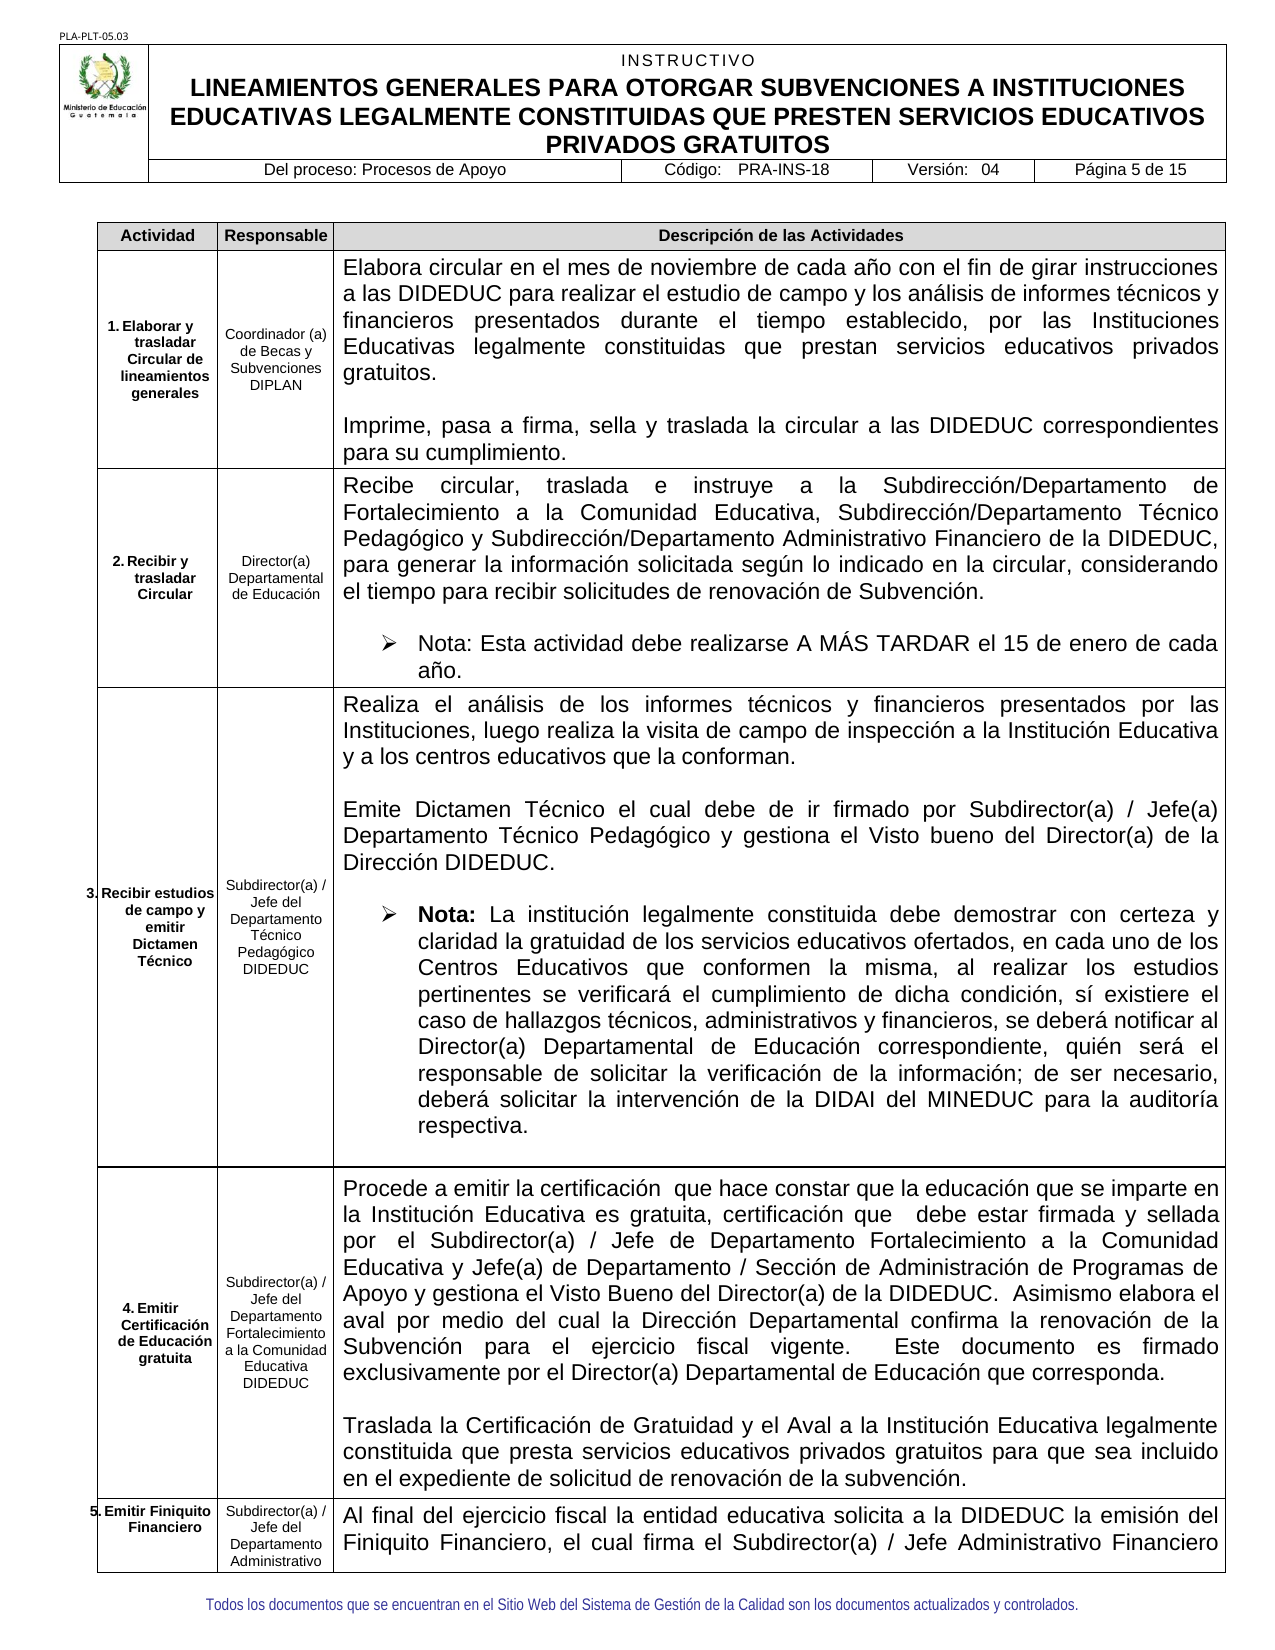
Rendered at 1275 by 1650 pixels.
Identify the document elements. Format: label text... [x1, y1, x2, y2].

table_cell Emitir Certificación de Educación gratuita [98, 1168, 217, 1498]
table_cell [334, 1499, 1225, 1572]
table_header Descripción de las Actividades [334, 223, 1225, 250]
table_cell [218, 1499, 333, 1572]
picture [62, 50, 147, 120]
table_cell Subdirector(a) / Jefe del Departamento Fortalecimiento a la Comunidad Educativa DIDEDUC [218, 1168, 333, 1498]
table_cell Procede a emitir la certificación que hace constar que la educación que se imparte en la Institución Educativa es gratuita, certificación que debe estar firmada y sellada por el Subdirector(a) / Jefe de Departamento Fortalecimiento a la Comunidad Educativa y Jefe(a) de Departamento / Sección de Administración de Programas de Apoyo y gestiona el Visto Bueno del Director(a) de la DIDEDUC. Asimismo elabora el aval por medio del cual la Dirección Departamental confirma la renovación de la Subvención para el ejercicio fiscal vigente. Este documento es firmado exclusivamente por el Director(a) Departamental de Educación que corresponda. Traslada la Certificación de Gratuidad y el Aval a la Institución Educativa legalmente constituida que presta servicios educativos privados gratuitos para que sea incluido en el expediente de solicitud de renovación de la subvención. [334, 1168, 1225, 1498]
table_header Actividad [98, 223, 217, 250]
table_cell Coordinador (a) de Becas y Subvenciones DIPLAN [218, 251, 333, 468]
table_cell Director(a) Departamental de Educación [218, 469, 333, 687]
table_cell Emitir Finiquito Financiero [98, 1499, 217, 1572]
table_cell Elabora circular en el mes de noviembre de cada año con el fin de girar instrucciones a las DIDEDUC para realizar el estudio de campo y los análisis de informes técnicos y financieros presentados durante el tiempo establecido, por las Instituciones Educativas legalmente constituidas que prestan servicios educativos privados gratuitos. Imprime, pasa a firma, sella y traslada la circular a las DIDEDUC correspondientes para su cumplimiento. [334, 251, 1225, 468]
table_cell Elaborar y trasladar Circular de lineamientos generales [98, 251, 217, 468]
table_cell Recibir estudios de campo y emitir Dictamen Técnico [98, 688, 217, 1166]
table_cell Recibe circular, traslada e instruye a la Subdirección/Departamento de Fortalecimiento a la Comunidad Educativa, Subdirección/Departamento Técnico Pedagógico y Subdirección/Departamento Administrativo Financiero de la DIDEDUC, para generar la información solicitada según lo indicado en la circular, considerando el tiempo para recibir solicitudes de renovación de Subvención. Nota: Esta actividad debe realizarse A MÁS TARDAR el 15 de enero de cada año. [334, 469, 1225, 687]
table_cell Recibir y trasladar Circular [98, 469, 217, 687]
table_header Responsable [218, 223, 333, 250]
table_cell Subdirector(a) / Jefe del Departamento Técnico Pedagógico DIDEDUC [218, 688, 333, 1166]
table_cell Realiza el análisis de los informes técnicos y financieros presentados por las Instituciones, luego realiza la visita de campo de inspección a la Institución Educativa y a los centros educativos que la conforman. Emite Dictamen Técnico el cual debe de ir firmado por Subdirector(a) / Jefe(a) Departamento Técnico Pedagógico y gestiona el Visto bueno del Director(a) de la Dirección DIDEDUC. Nota: La institución legalmente constituida debe demostrar con certeza y claridad la gratuidad de los servicios educativos ofertados, en cada uno de los Centros Educativos que conformen la misma, al realizar los estudios pertinentes se verificará el cumplimiento de dicha condición, sí existiere el caso de hallazgos técnicos, administrativos y financieros, se deberá notificar al Director(a) Departamental de Educación correspondiente, quién será el responsable de solicitar la verificación de la información; de ser necesario, deberá solicitar la intervención de la DIDAI del MINEDUC para la auditoría respectiva. [334, 688, 1225, 1166]
